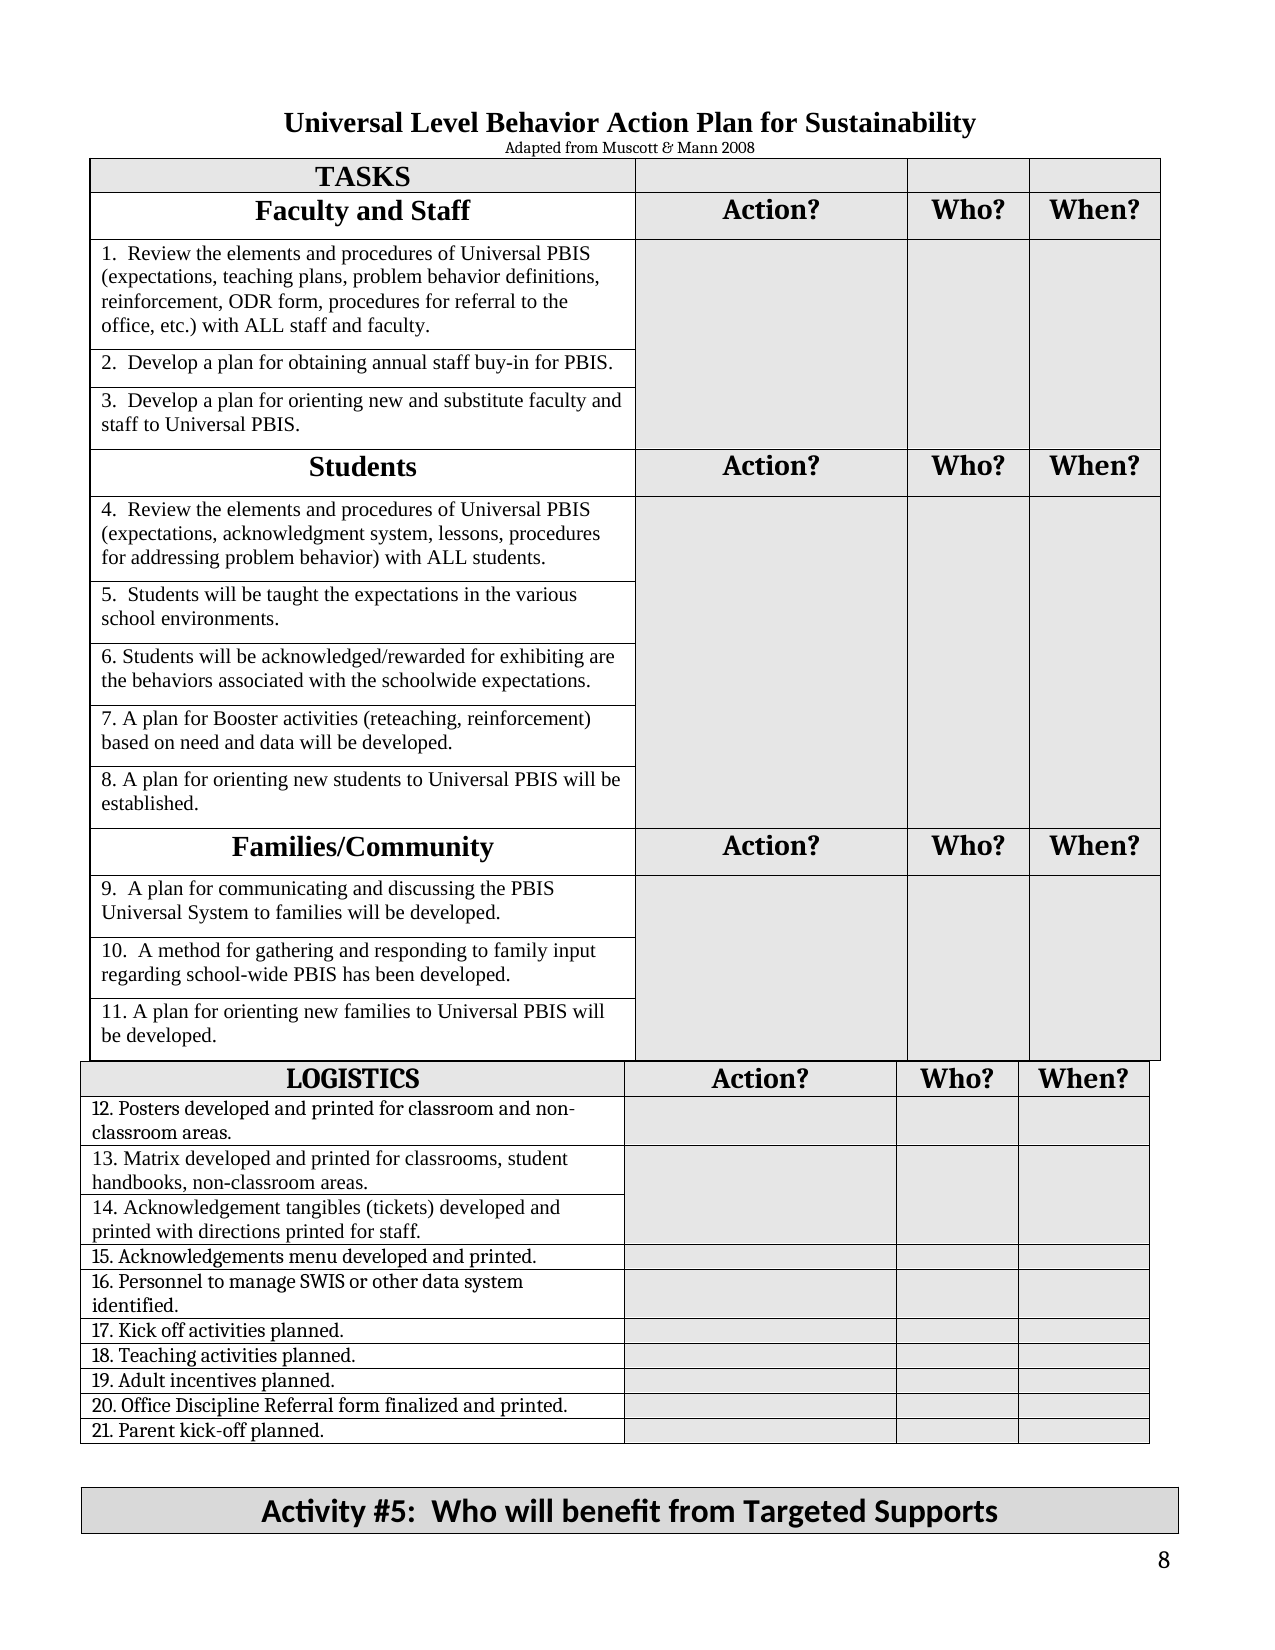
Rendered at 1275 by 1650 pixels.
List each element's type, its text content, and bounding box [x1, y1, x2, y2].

table_cell 3. Develop a plan for orienting new and substitute faculty and staff to Universal PBIS. [91, 388, 635, 448]
table_cell [897, 1270, 1018, 1317]
table_cell When? [1030, 193, 1160, 239]
table_cell [1030, 876, 1160, 1060]
table_cell [1019, 1245, 1149, 1268]
table_cell 7. A plan for Booster activities (reteaching, reinforcement) based on need and data will be developed. [91, 706, 635, 766]
table_header [908, 159, 1029, 192]
table_header Who? [897, 1062, 1018, 1096]
text Activity #5: Who will benefit from Targeted Supports [82, 1488, 1178, 1533]
table_cell When? [1030, 450, 1160, 496]
table_cell [636, 240, 907, 448]
table_cell 16. Personnel to manage SWIS or other data system identified. [81, 1270, 624, 1317]
table_cell 14. Acknowledgement tangibles (tickets) developed and printed with directions printed for staff. [81, 1195, 624, 1243]
table_cell 13. Matrix developed and printed for classrooms, student handbooks, non-classroom areas. [81, 1146, 624, 1194]
table_cell 9. A plan for communicating and discussing the PBIS Universal System to families will be developed. [91, 876, 635, 937]
table_cell [625, 1344, 896, 1367]
table_cell Action? [636, 193, 907, 239]
table_cell 8. A plan for orienting new students to Universal PBIS will be established. [91, 767, 635, 828]
table_cell [625, 1245, 896, 1268]
table_cell Who? [908, 829, 1029, 875]
table_cell [1019, 1146, 1149, 1243]
table_cell 11. A plan for orienting new families to Universal PBIS will be developed. [91, 999, 635, 1060]
table_cell 15. Acknowledgements menu developed and printed. [81, 1245, 624, 1268]
table_cell 17. Kick off activities planned. [81, 1319, 624, 1342]
table_cell [897, 1369, 1018, 1392]
table_cell [625, 1319, 896, 1342]
table_cell 6. Students will be acknowledged/rewarded for exhibiting are the behaviors associated with the schoolwide expectations. [91, 644, 635, 704]
table_cell [636, 497, 907, 828]
table_cell 21. Parent kick-off planned. [81, 1419, 624, 1442]
table_cell [908, 497, 1029, 828]
table_cell [908, 240, 1029, 448]
table_cell When? [1030, 829, 1160, 875]
table_cell [1030, 497, 1160, 828]
table_cell Families/Community [91, 829, 635, 875]
table_cell Action? [636, 829, 907, 875]
table_cell [625, 1369, 896, 1392]
table_cell [897, 1097, 1018, 1144]
table_cell 20. Office Discipline Referral form finalized and printed. [81, 1394, 624, 1417]
table_cell Students [91, 450, 635, 496]
table_header Action? [625, 1062, 896, 1096]
table_cell [1019, 1419, 1149, 1442]
table_cell [1019, 1394, 1149, 1417]
table_cell [897, 1319, 1018, 1342]
table_cell [1019, 1369, 1149, 1392]
table_cell Action? [636, 450, 907, 496]
table_cell 18. Teaching activities planned. [81, 1344, 624, 1367]
table_header When? [1019, 1062, 1149, 1096]
table_cell [908, 876, 1029, 1060]
table_cell [625, 1270, 896, 1317]
table_cell [897, 1245, 1018, 1268]
table_cell Who? [908, 193, 1029, 239]
text Adapted from Muscott & Mann 2008 [90, 138, 1170, 158]
table_cell Who? [908, 450, 1029, 496]
table_header TASKS [91, 159, 635, 192]
table_cell Faculty and Staff [91, 193, 635, 239]
table_cell 19. Adult incentives planned. [81, 1369, 624, 1392]
table_cell [897, 1419, 1018, 1442]
table_cell [1019, 1097, 1149, 1144]
table_header [636, 159, 907, 192]
table_cell 10. A method for gathering and responding to family input regarding school-wide PBIS has been developed. [91, 938, 635, 998]
table_cell 5. Students will be taught the expectations in the various school environments. [91, 582, 635, 643]
table_cell [897, 1344, 1018, 1367]
table_cell 12. Posters developed and printed for classroom and non-classroom areas. [81, 1097, 624, 1144]
table_cell [897, 1394, 1018, 1417]
table_cell [897, 1146, 1018, 1243]
table_cell 4. Review the elements and procedures of Universal PBIS (expectations, acknowledgment system, lessons, procedures for addressing problem behavior) with ALL students. [91, 497, 635, 581]
table_cell [1019, 1319, 1149, 1342]
table_cell [636, 876, 907, 1060]
table_cell [1030, 240, 1160, 448]
table_cell [625, 1394, 896, 1417]
table_cell 2. Develop a plan for obtaining annual staff buy-in for PBIS. [91, 350, 635, 387]
table_cell 1. Review the elements and procedures of Universal PBIS (expectations, teaching plans, problem behavior definitions, reinforcement, ODR form, procedures for referral to the office, etc.) with ALL staff and faculty. [91, 240, 635, 349]
table_header [1030, 159, 1160, 192]
table_cell [625, 1419, 896, 1442]
table_cell [625, 1097, 896, 1144]
table_cell [1019, 1344, 1149, 1367]
table_cell [625, 1146, 896, 1243]
subtitle Universal Level Behavior Action Plan for Sustainability [90, 105, 1170, 138]
table_cell [1019, 1270, 1149, 1317]
table_header LOGISTICS [81, 1062, 624, 1096]
